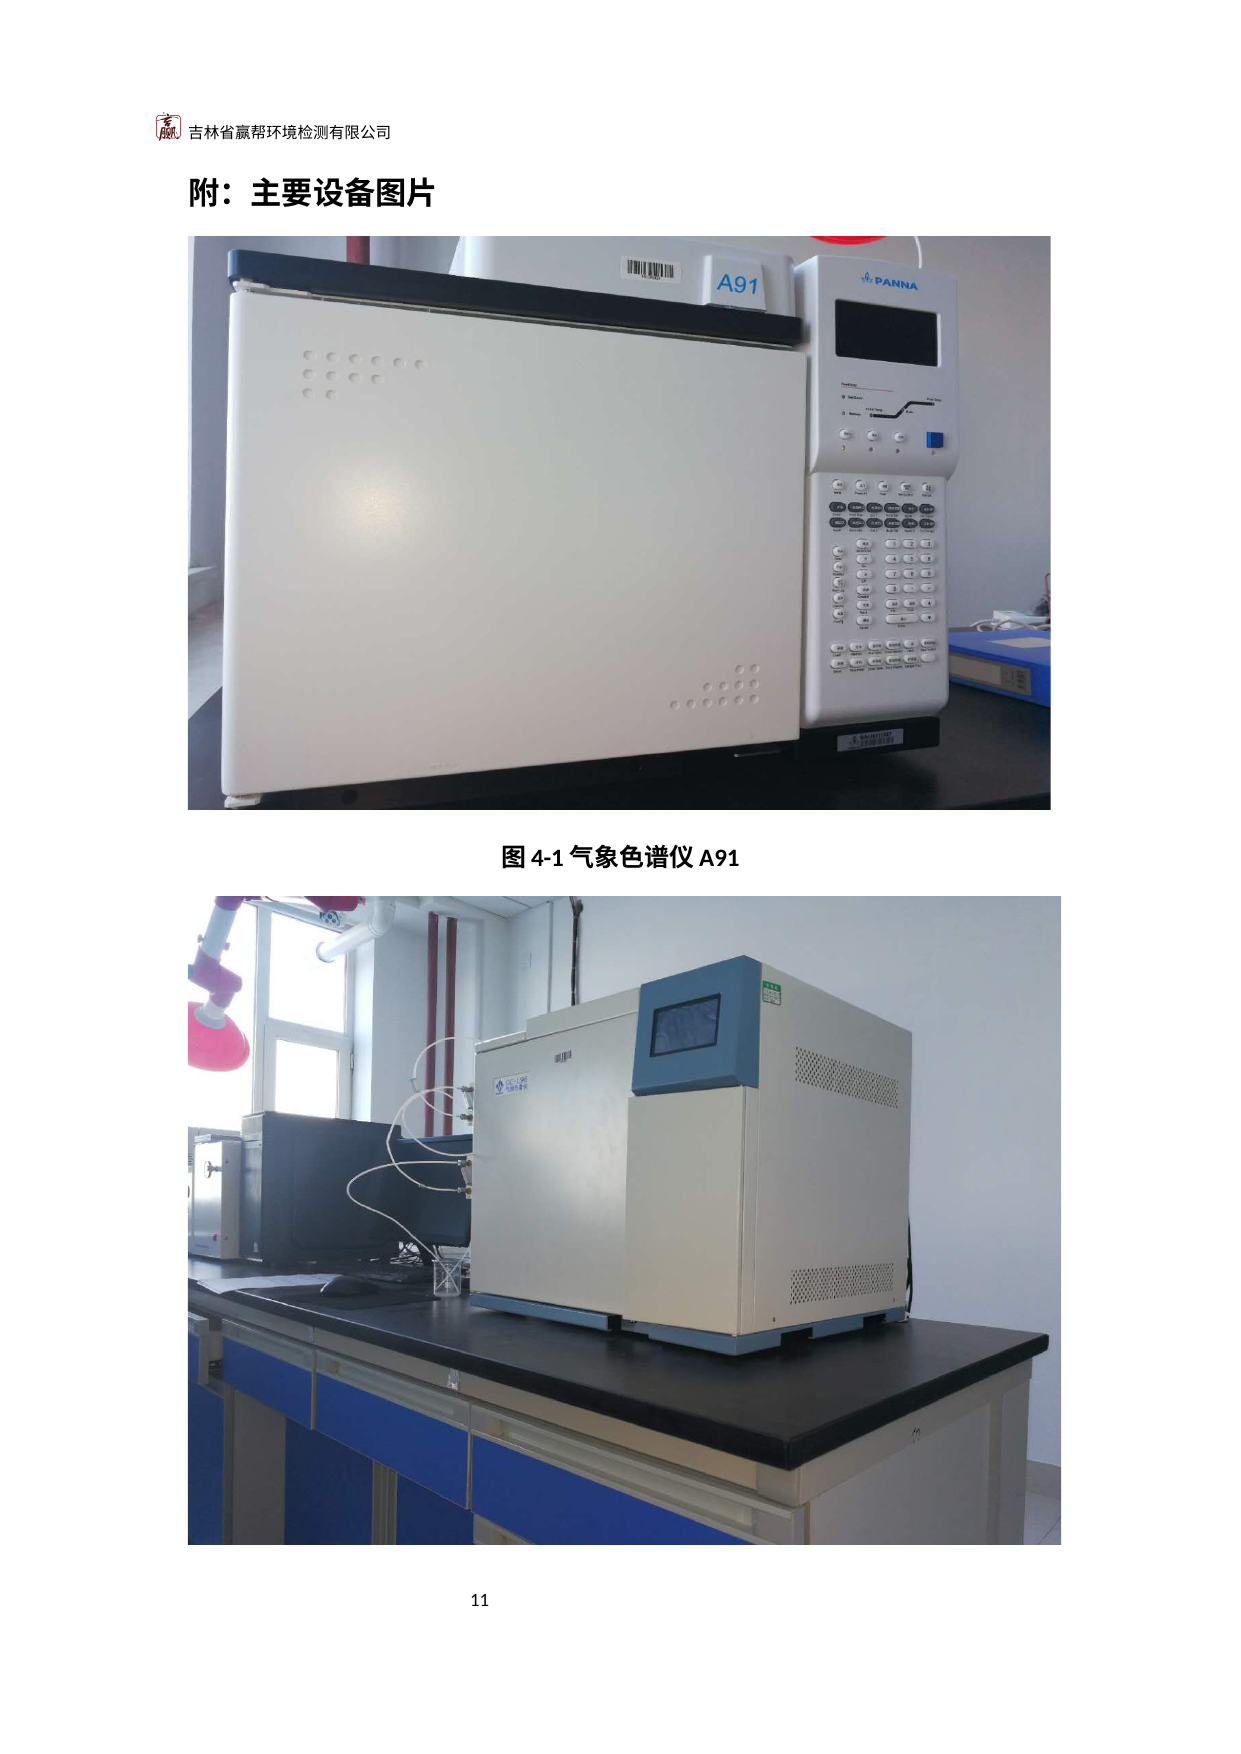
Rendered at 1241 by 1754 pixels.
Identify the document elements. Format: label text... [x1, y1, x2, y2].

picture [187, 896, 1062, 1545]
picture [187, 236, 1051, 810]
list 附：主要设备图片 [188, 157, 1052, 224]
picture [155, 112, 182, 141]
list 图4-1气象色谱仪A91 [188, 822, 1052, 888]
